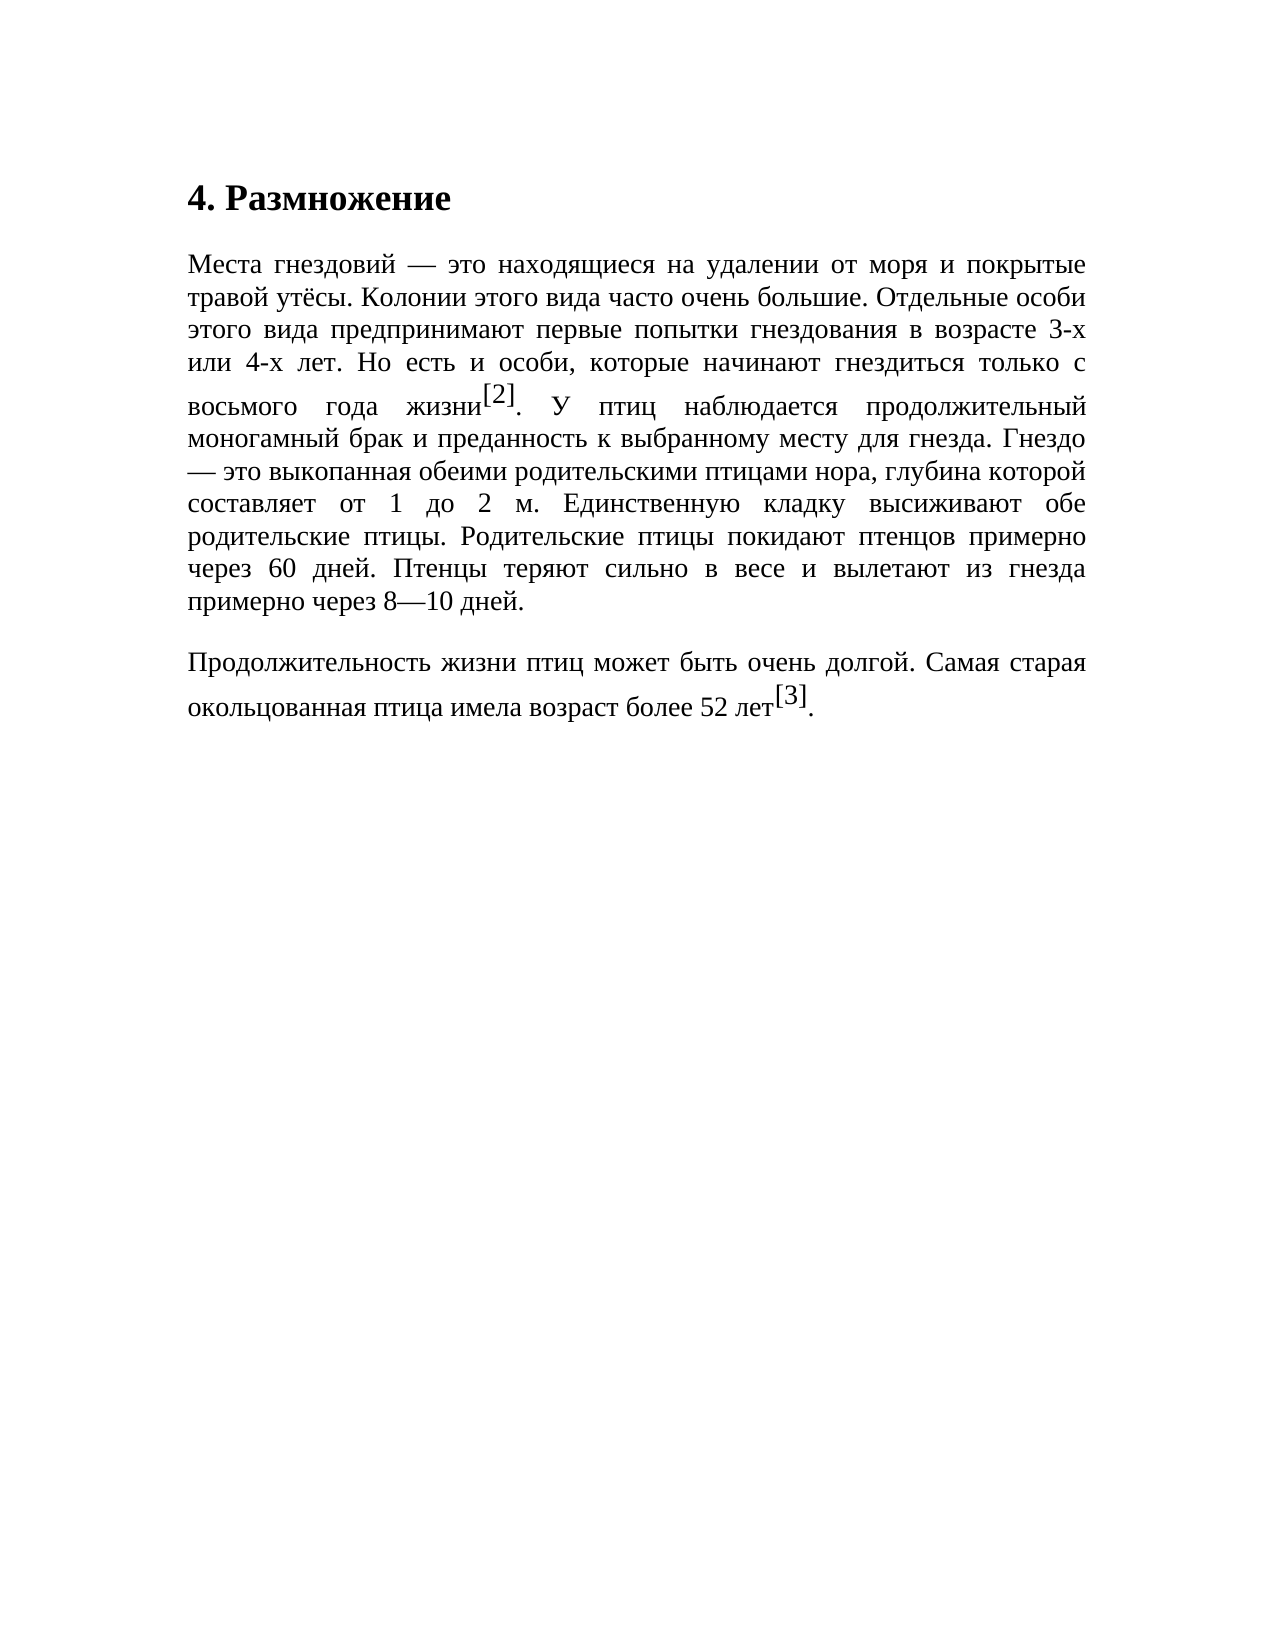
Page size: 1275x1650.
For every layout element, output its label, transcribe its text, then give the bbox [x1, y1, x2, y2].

list 4. Размножение [187, 175, 1087, 218]
text Места гнездовий — это находящиеся на удалении от моря и покрытые травой утёсы. Колонии этого вида часто очень большие. Отдельные особи этого вида предпринимают первые попытки гнездования в возрасте 3-х или 4-х лет. Но есть и особи, которые начинают гнездиться только с восьмого года жизни[2]. У птиц наблюдается продолжительный моногамный брак и преданность к выбранному месту для гнезда. Гнездо — это выкопанная обеими родительскими птицами нора, глубина которой составляет от 1 до 2 м. Единственную кладку высиживают обе родительские птицы. Родительские птицы покидают птенцов примерно через 60 дней. Птенцы теряют сильно в весе и вылетают из гнезда примерно через 8—10 дней. [187, 248, 1087, 616]
text Продолжительность жизни птиц может быть очень долгой. Самая старая окольцованная птица имела возраст более 52 лет[3]. [187, 645, 1087, 722]
